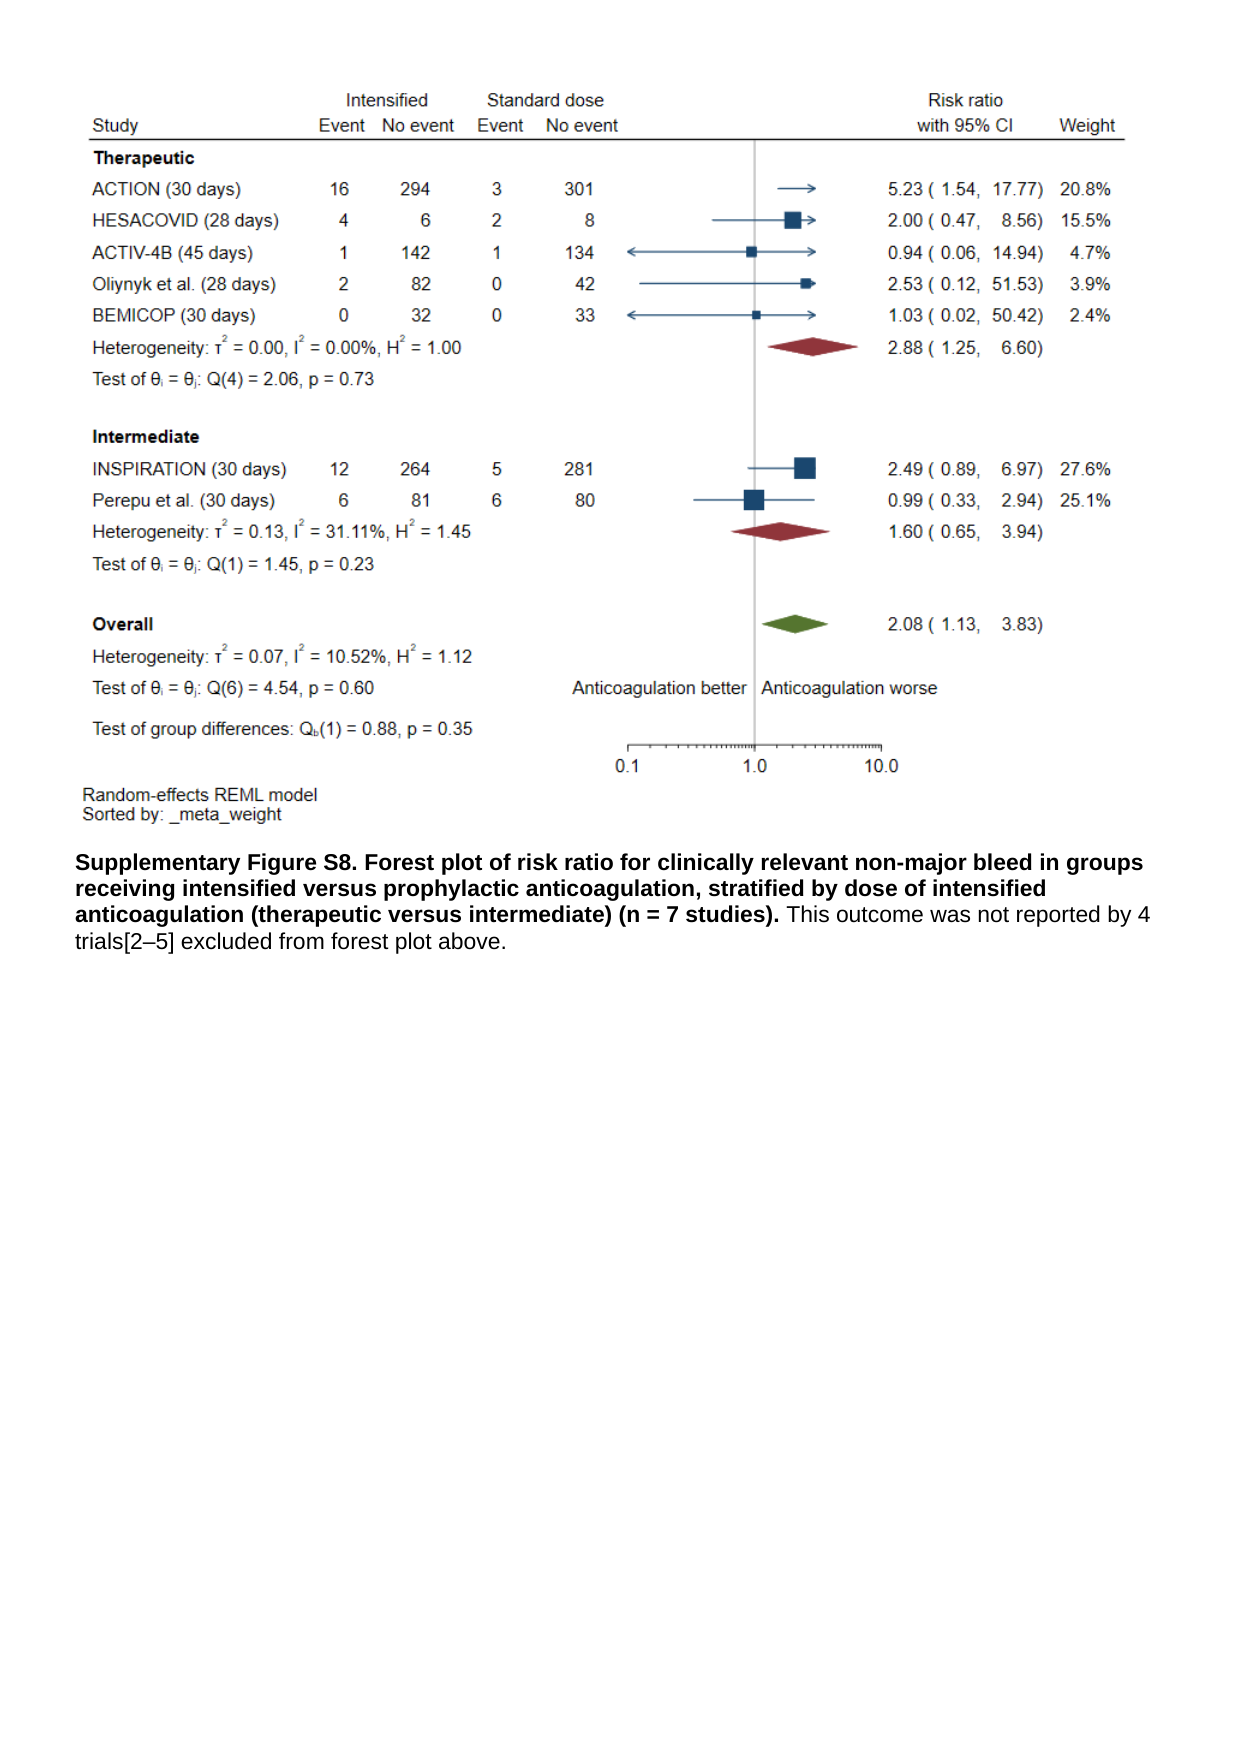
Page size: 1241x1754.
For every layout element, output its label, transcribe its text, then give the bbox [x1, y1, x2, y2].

picture [75, 75, 1139, 830]
text Supplementary Figure S8. Forest plot of risk ratio for clinically relevant non-major bleed in groups receiving intensified versus prophylactic anticoagulation, stratified by dose of intensified anticoagulation (therapeutic versus intermediate) (n = 7 studies). This outcome was not reported by 4 trials[2–5] excluded from forest plot above. [75, 849, 1165, 954]
